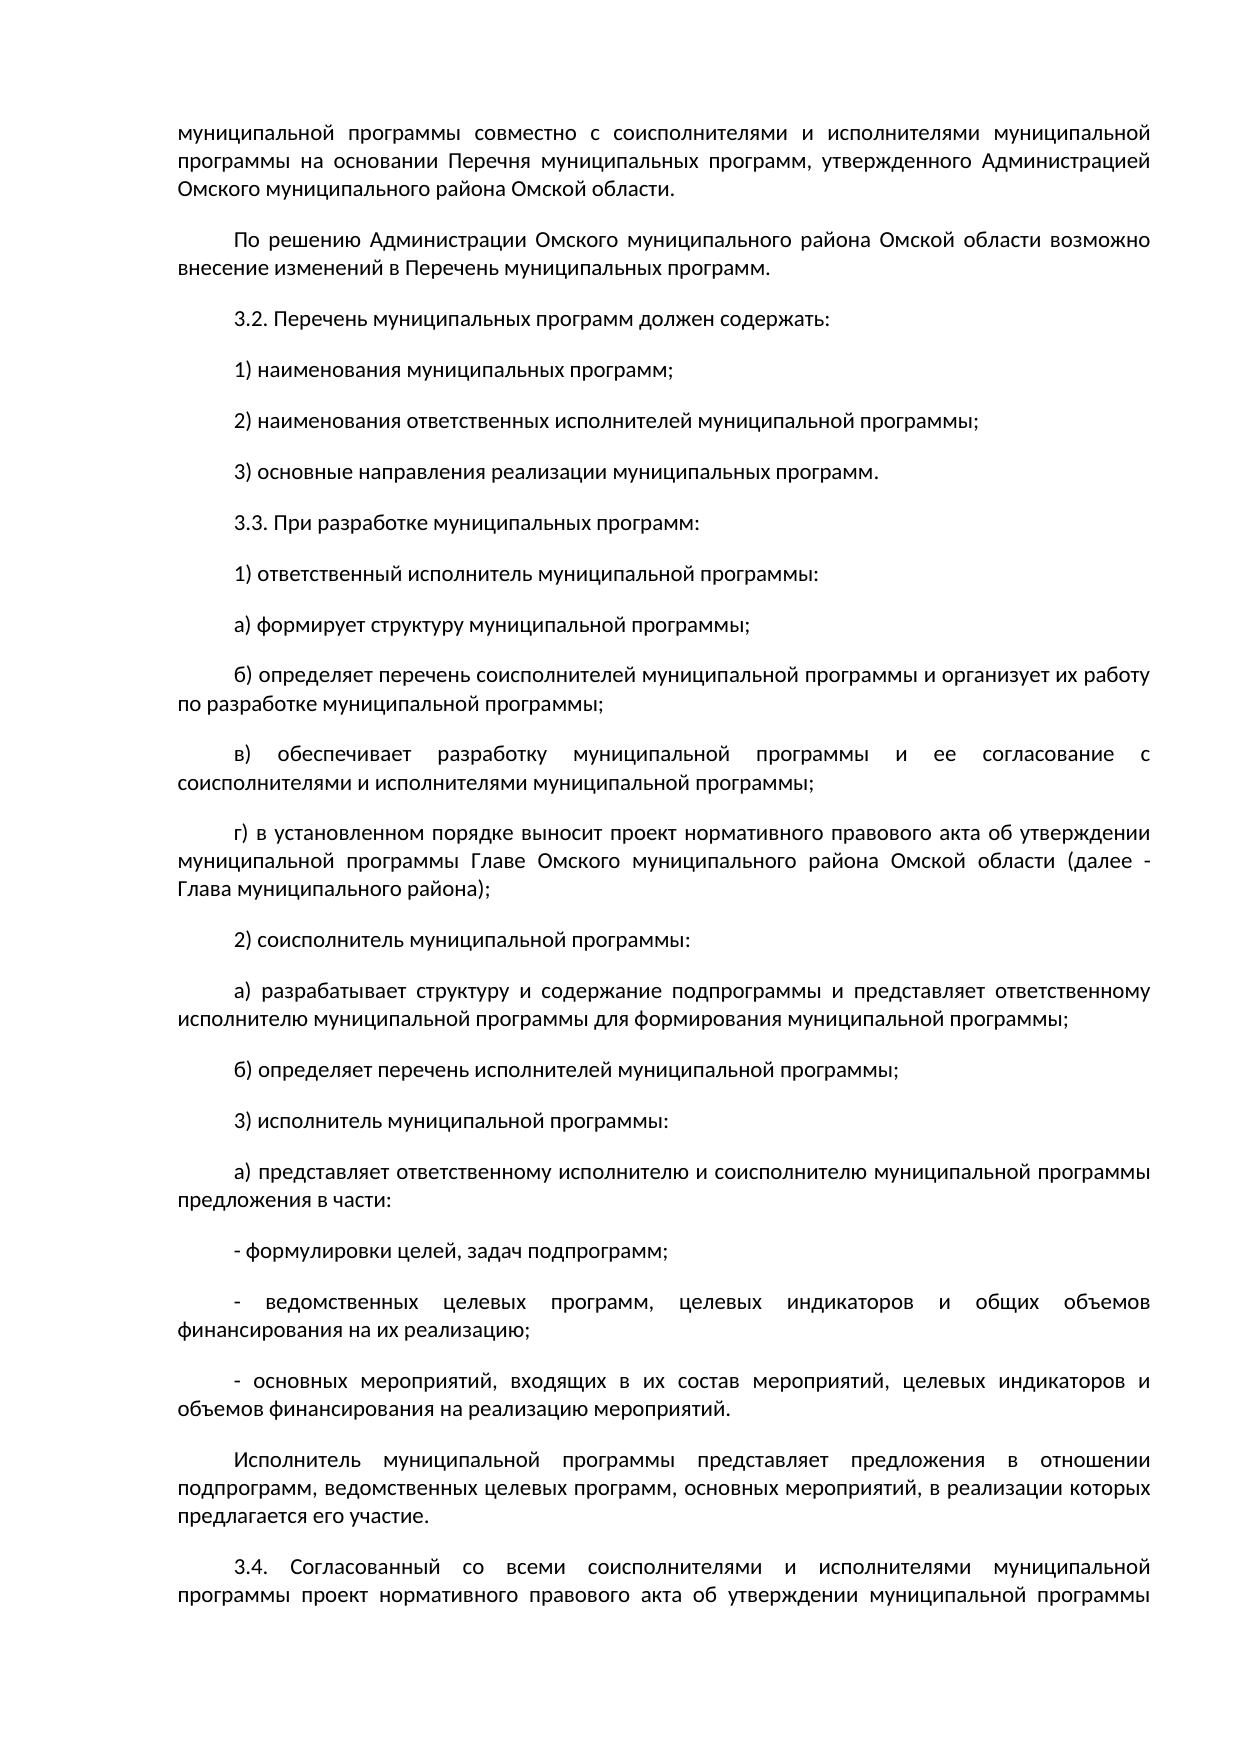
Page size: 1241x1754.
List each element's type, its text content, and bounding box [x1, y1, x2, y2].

text г) в установленном порядке выносит проект нормативного правового акта об утверждении муниципальной программы Главе Омского муниципального района Омской области (далее - Глава муниципального района); [177, 818, 1152, 903]
text 1) наименования муниципальных программ; [177, 355, 1152, 383]
text б) определяет перечень соисполнителей муниципальной программы и организует их работу по разработке муниципальной программы; [177, 661, 1152, 717]
text По решению Администрации Омского муниципального района Омской области возможно внесение изменений в Перечень муниципальных программ. [177, 225, 1152, 281]
text 1) ответственный исполнитель муниципальной программы: [177, 559, 1152, 587]
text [177, 118, 1152, 202]
text 3) исполнитель муниципальной программы: [177, 1106, 1152, 1134]
text б) определяет перечень исполнителей муниципальной программы; [177, 1055, 1152, 1083]
text - основных мероприятий, входящих в их состав мероприятий, целевых индикаторов и объемов финансирования на реализацию мероприятий. [177, 1366, 1152, 1422]
text 3.2. Перечень муниципальных программ должен содержать: [177, 304, 1152, 332]
text 3.3. При разработке муниципальных программ: [177, 508, 1152, 536]
text 2) наименования ответственных исполнителей муниципальной программы; [177, 406, 1152, 434]
text а) представляет ответственному исполнителю и соисполнителю муниципальной программы предложения в части: [177, 1157, 1152, 1213]
text Исполнитель муниципальной программы представляет предложения в отношении подпрограмм, ведомственных целевых программ, основных мероприятий, в реализации которых предлагается его участие. [177, 1445, 1152, 1529]
text в) обеспечивает разработку муниципальной программы и ее согласование с соисполнителями и исполнителями муниципальной программы; [177, 739, 1152, 796]
text а) разрабатывает структуру и содержание подпрограммы и представляет ответственному исполнителю муниципальной программы для формирования муниципальной программы; [177, 976, 1152, 1032]
text - ведомственных целевых программ, целевых индикаторов и общих объемов финансирования на их реализацию; [177, 1287, 1152, 1343]
text а) формирует структуру муниципальной программы; [177, 610, 1152, 638]
text - формулировки целей, задач подпрограмм; [177, 1236, 1152, 1264]
text 2) соисполнитель муниципальной программы: [177, 926, 1152, 953]
text 3) основные направления реализации муниципальных программ. [177, 457, 1152, 485]
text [177, 1552, 1152, 1608]
